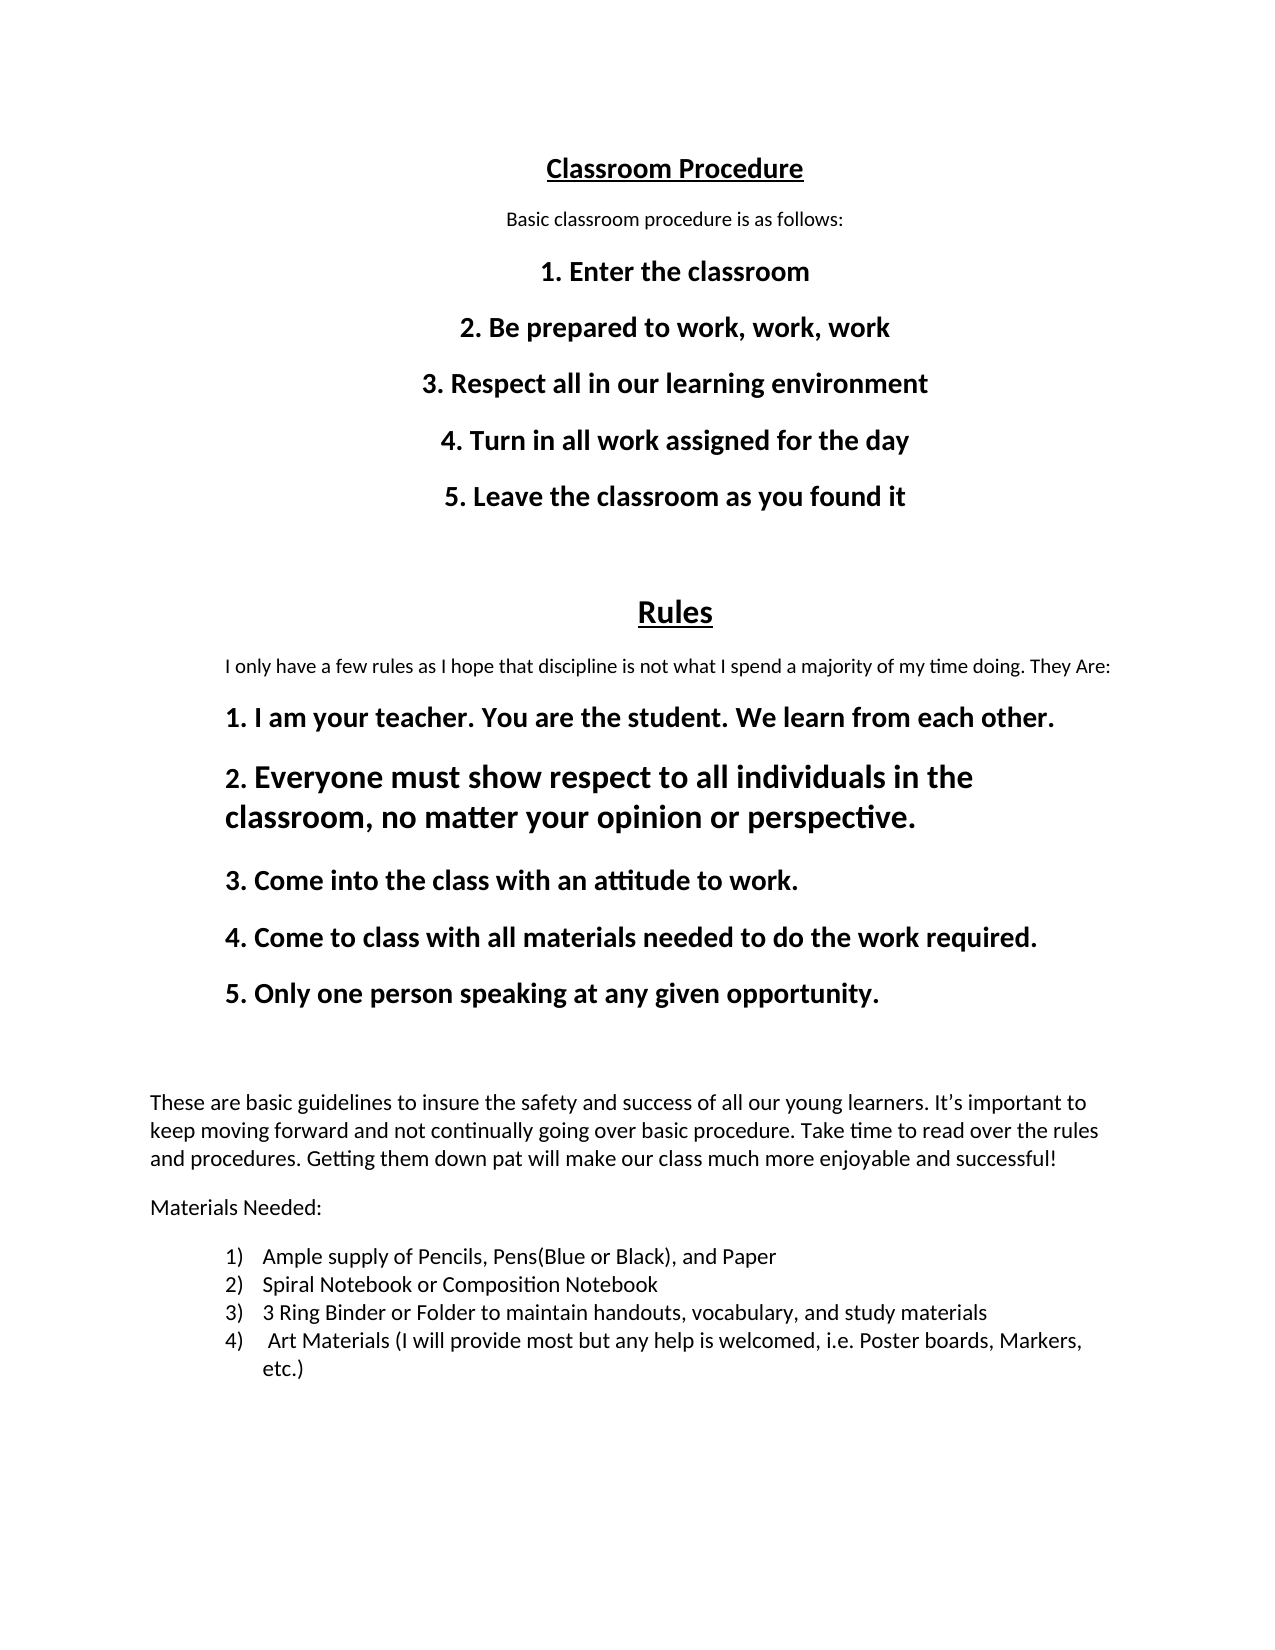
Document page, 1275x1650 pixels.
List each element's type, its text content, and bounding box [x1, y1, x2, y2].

text 5. Only one person speaking at any given opportunity. [150, 975, 1125, 1011]
text 4. Come to class with all materials needed to do the work required. [150, 919, 1125, 954]
text 1. Enter the classroom [150, 253, 1125, 288]
text I only have a few rules as I hope that discipline is not what I spend a majority of my time doing. They Are: [150, 653, 1125, 678]
list Ample supply of Pencils, Pens(Blue or Black), and Paper [225, 1242, 1125, 1270]
text Materials Needed: [150, 1193, 1125, 1221]
list Spiral Notebook or Composition Notebook [225, 1270, 1125, 1298]
text 3. Respect all in our learning environment [150, 366, 1125, 401]
text 4. Turn in all work assigned for the day [150, 422, 1125, 458]
text Basic classroom procedure is as follows: [150, 206, 1125, 232]
text 3. Come into the class with an attitude to work. [150, 862, 1125, 898]
list Art Materials (I will provide most but any help is welcomed, i.e. Poster boards, Markers, etc.) [225, 1326, 1125, 1382]
text These are basic guidelines to insure the safety and success of all our young learners. It’s important to keep moving forward and not continually going over basic procedure. Take time to read over the rules and procedures. Getting them down pat will make our class much more enjoyable and successful! [150, 1088, 1125, 1172]
text Classroom Procedure [150, 150, 1125, 186]
list 3 Ring Binder or Folder to maintain handouts, vocabulary, and study materials [225, 1298, 1125, 1326]
text 1. I am your teacher. You are the student. We learn from each other. [150, 699, 1125, 735]
text 5. Leave the classroom as you found it [150, 478, 1125, 514]
text Rules [150, 591, 1125, 632]
text 2. Everyone must show respect to all individuals in the classroom, no matter your opinion or perspective. [225, 756, 1125, 837]
text 2. Be prepared to work, work, work [150, 309, 1125, 345]
